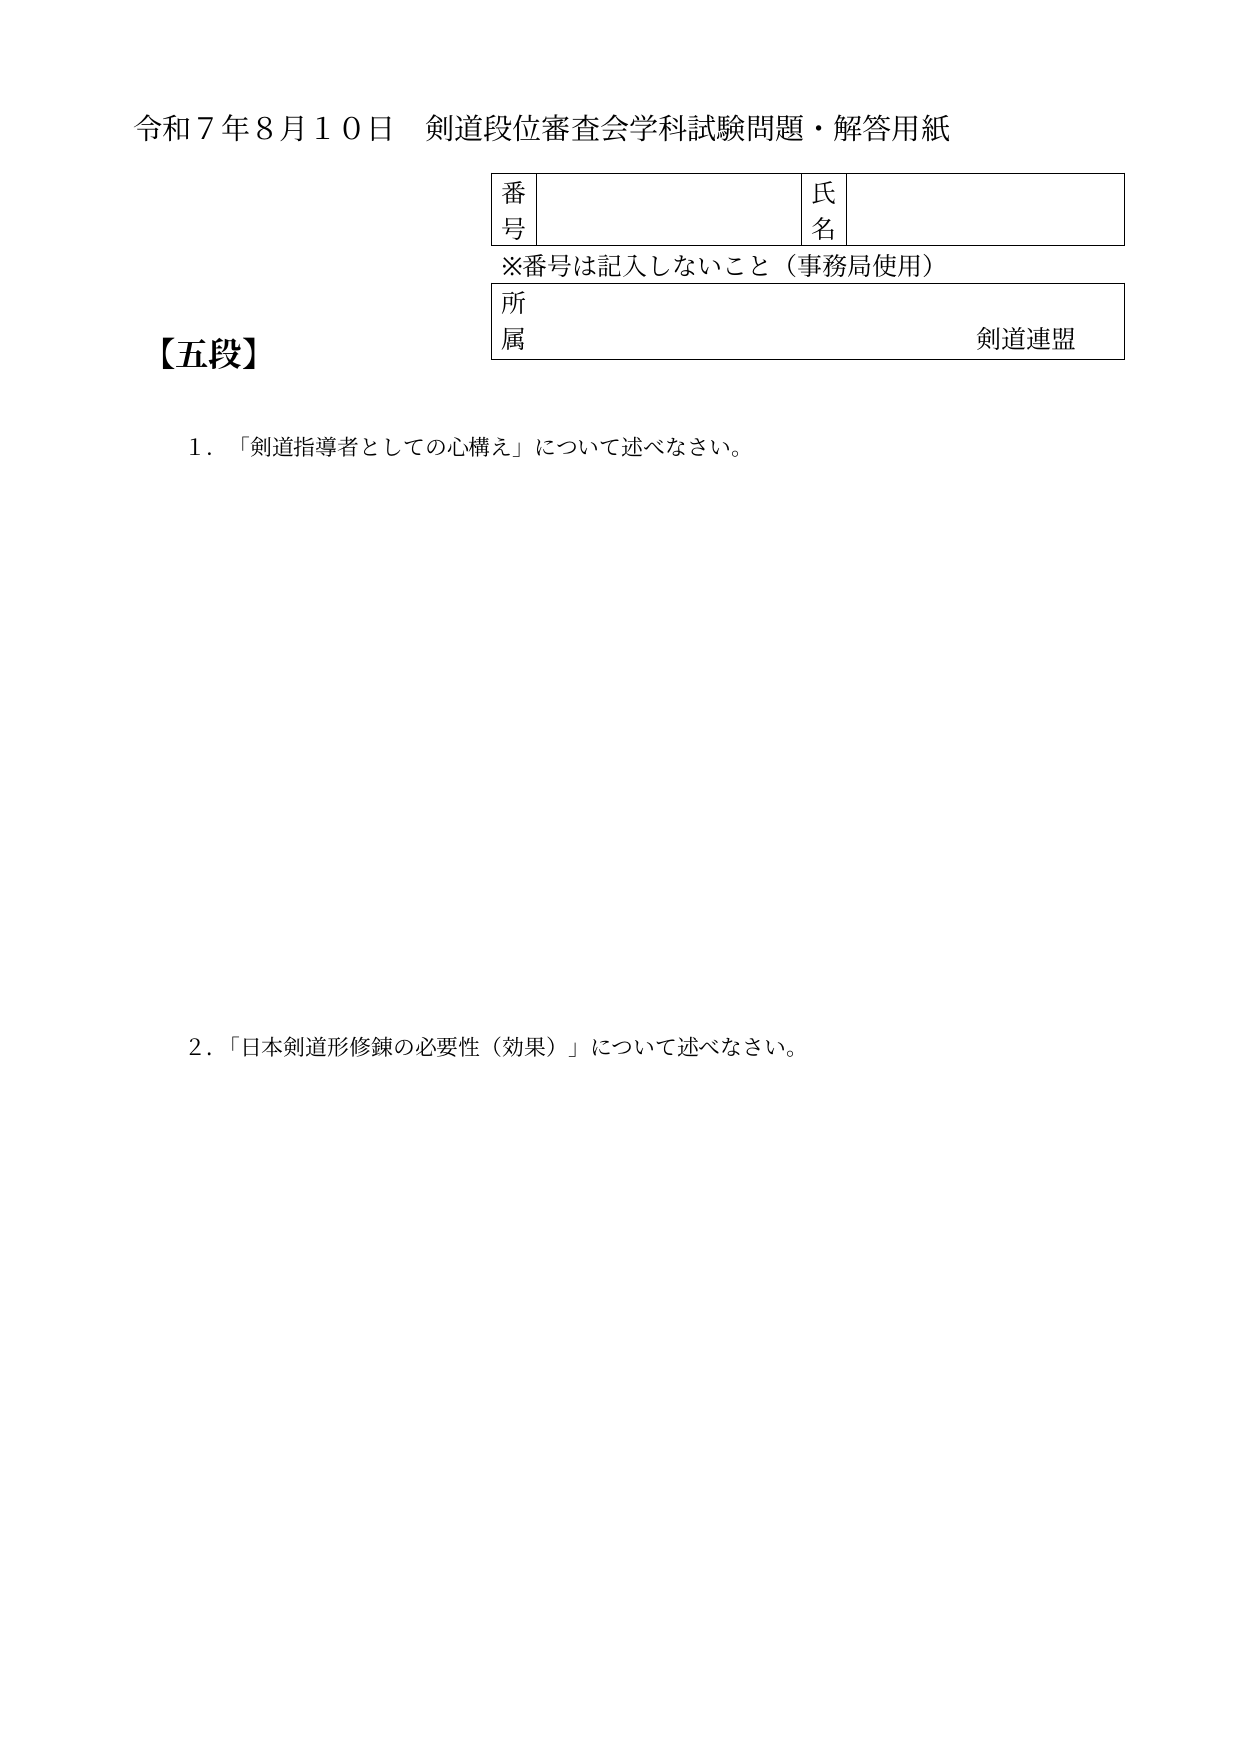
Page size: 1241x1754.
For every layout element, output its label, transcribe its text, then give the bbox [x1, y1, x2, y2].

text 令和７年８月１０日 剣道段位審査会学科試験問題・解答用紙 [75, 89, 1165, 164]
table_cell ※番号は記入しないこと（事務局使用） [491, 246, 1124, 282]
table_header 氏名 [802, 174, 846, 245]
text ２. 「日本剣道形修錬の必要性（効果）」について述べなさい。 [75, 1027, 1165, 1064]
table_cell 所 属 剣道連盟 [492, 284, 1124, 359]
table_header [847, 174, 1124, 245]
text １．「剣道指導者としての心構え」について述べなさい。 [75, 427, 1165, 464]
table_header [537, 174, 801, 245]
table_header 番 号 [492, 174, 536, 245]
